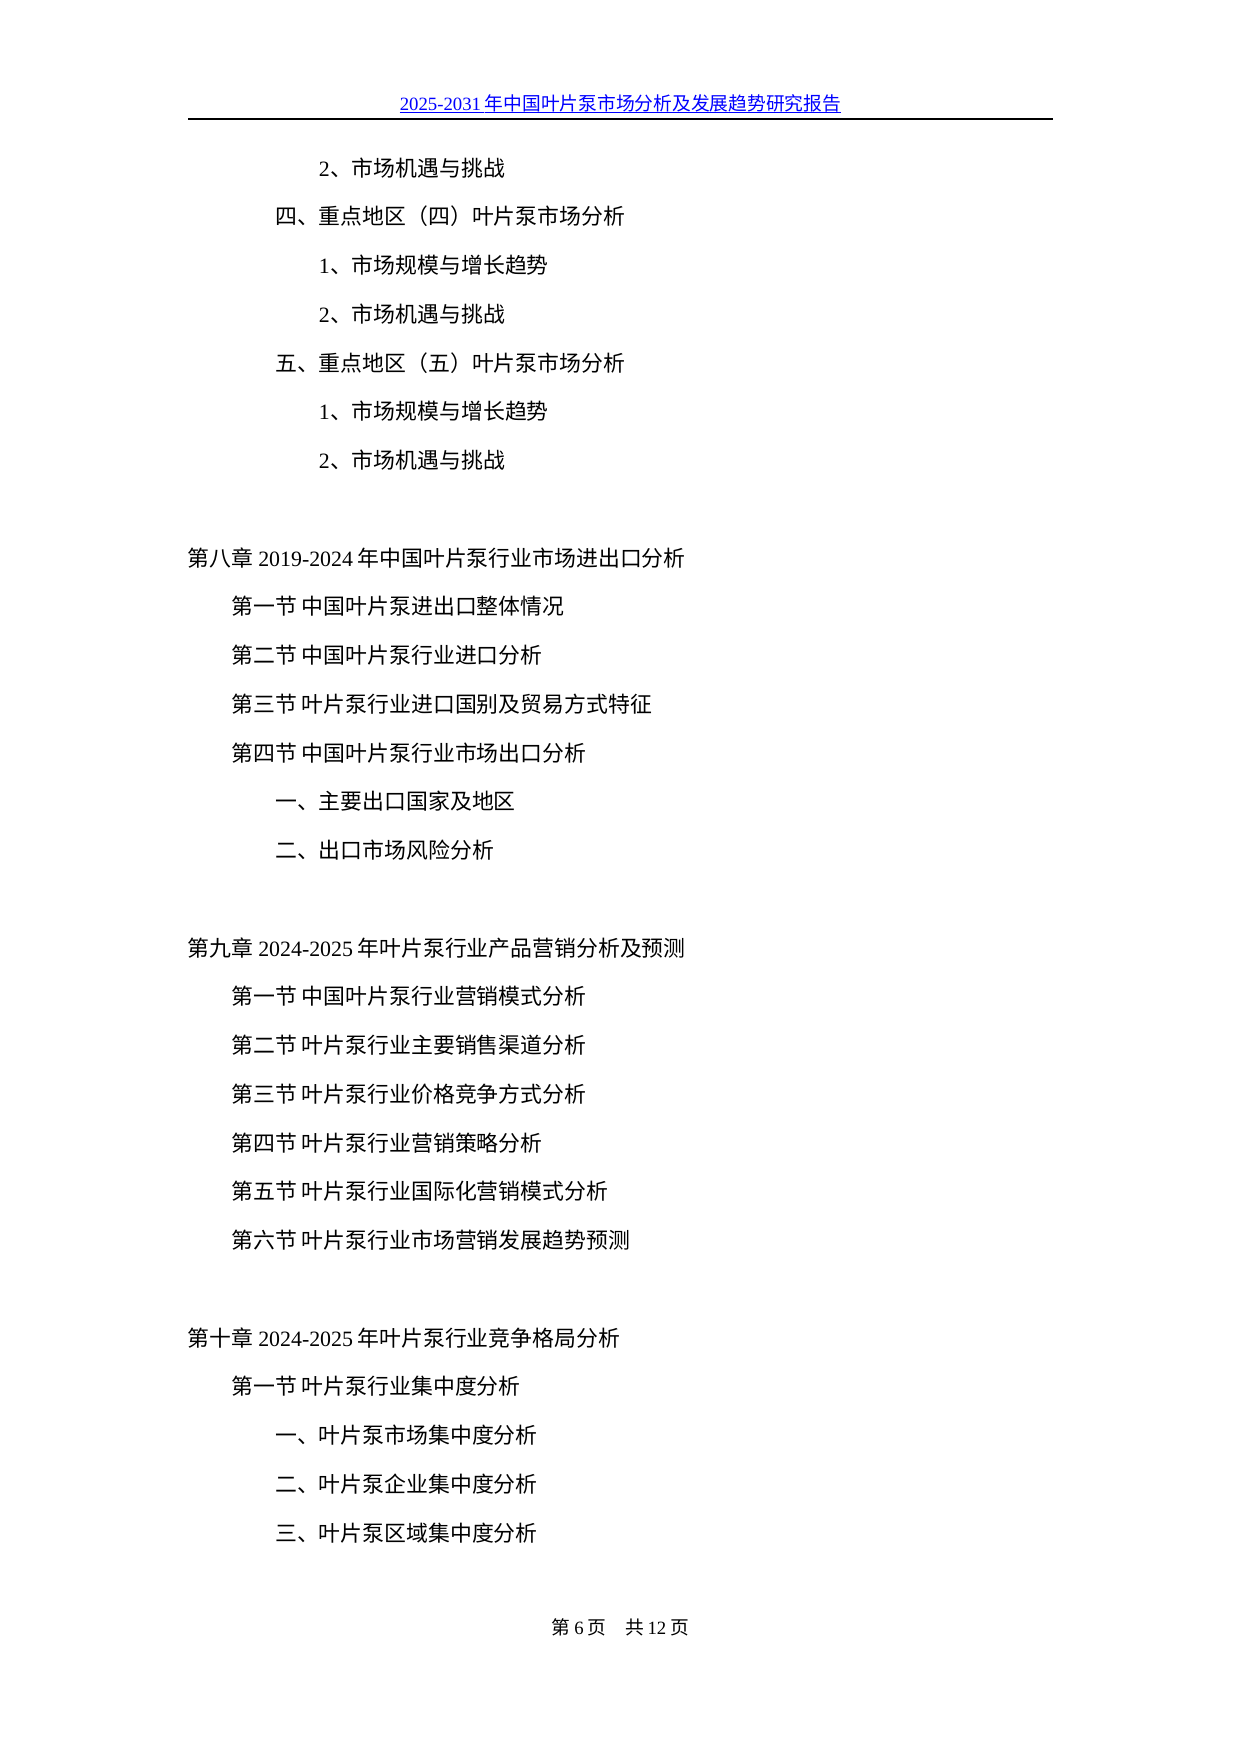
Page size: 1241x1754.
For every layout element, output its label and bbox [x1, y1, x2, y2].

text [187, 150, 1053, 1548]
